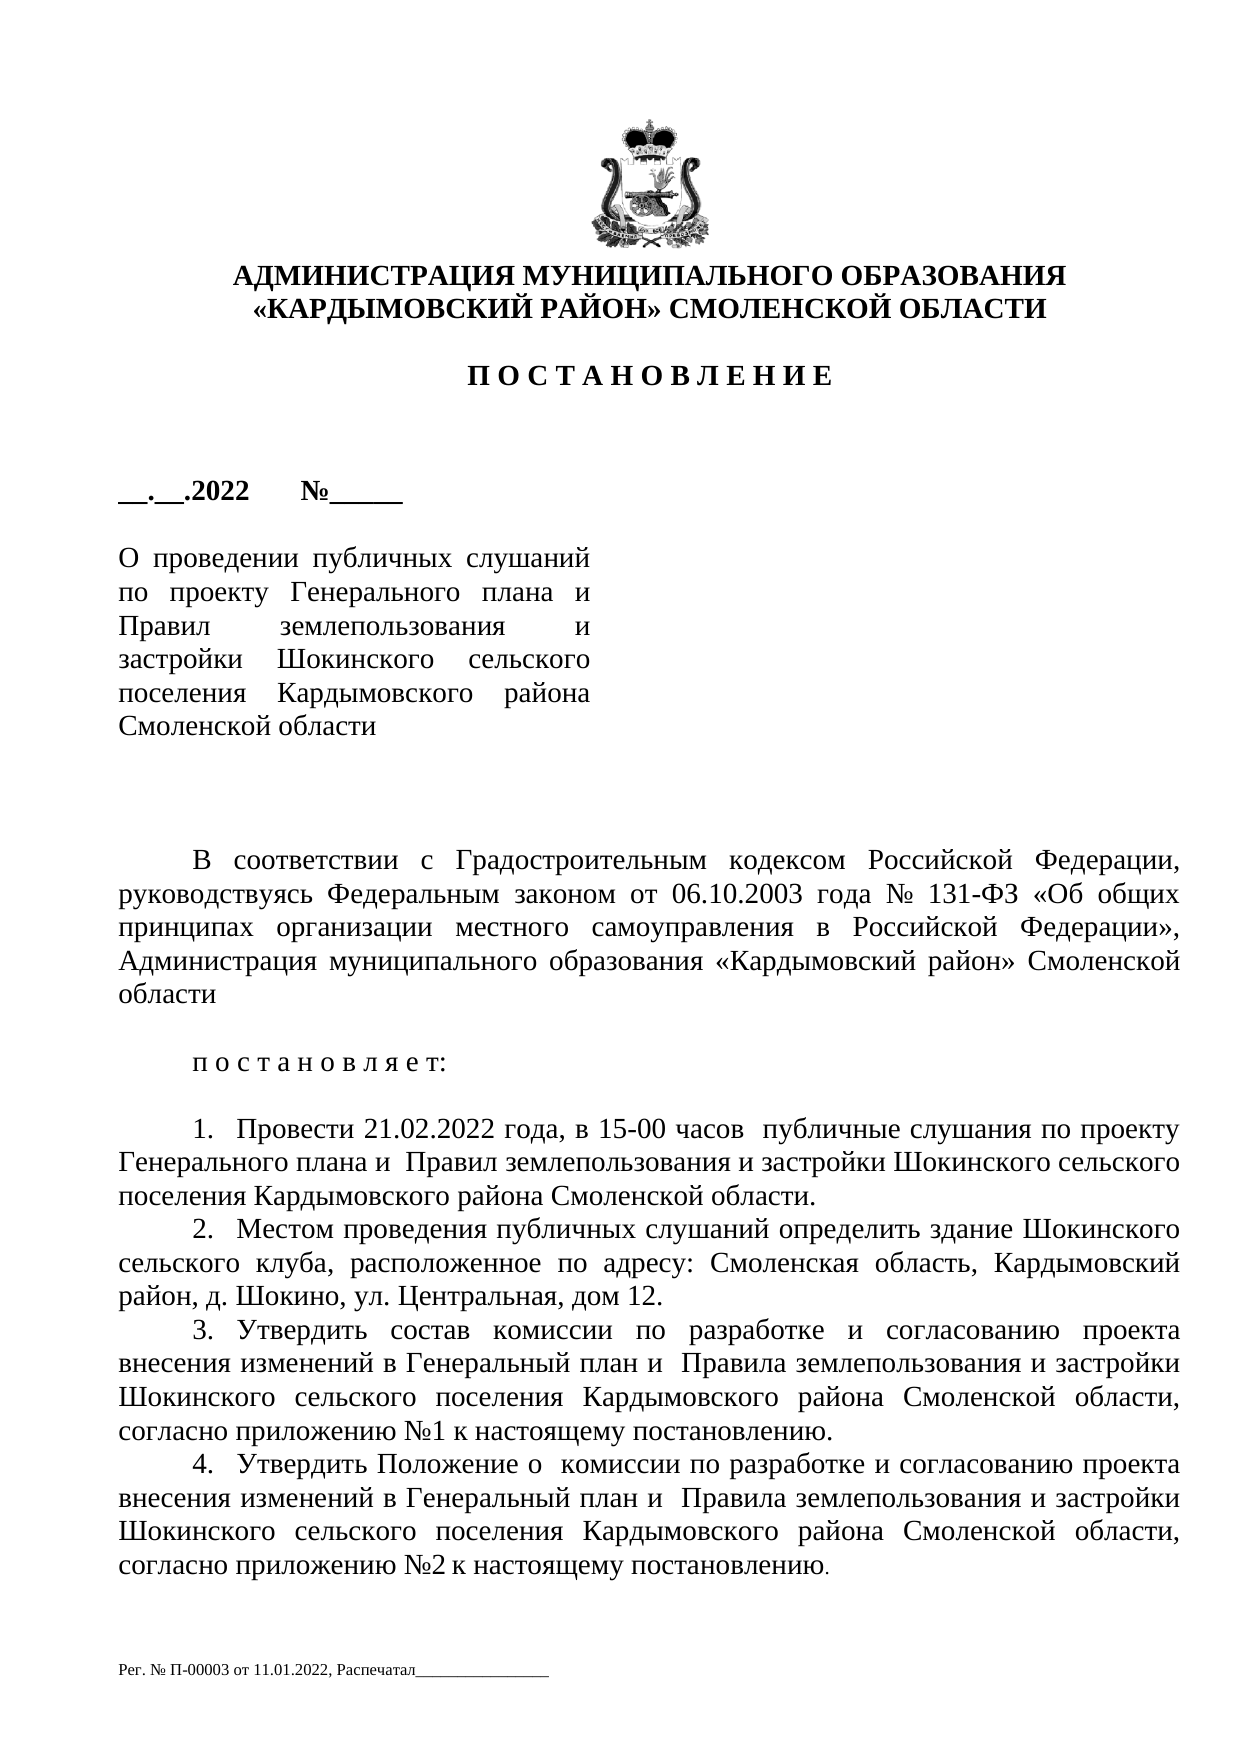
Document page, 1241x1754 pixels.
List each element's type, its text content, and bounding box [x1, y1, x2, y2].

picture [585, 118, 715, 258]
text __.__.2022 №_____ [118, 473, 1181, 507]
list Местом проведения публичных слушаний определить здание Шокинского сельского клуба, расположенное по адресу: Смоленская область, Кардымовский район, д. Шокино, ул. Центральная, дом 12. [118, 1211, 1181, 1312]
subtitle П О С Т А Н О В Л Е Н И Е [118, 358, 1181, 392]
list Провести 21.02.2022 года, в 15-00 часов публичные слушания по проекту Генерального плана и Правил землепользования и застройки Шокинского сельского поселения Кардымовского района Смоленской области. [118, 1111, 1181, 1211]
text О проведении публичных слушаний по проекту Генерального плана и Правил землепользования и застройки Шокинского сельского поселения Кардымовского района Смоленской области [118, 541, 591, 742]
list Утвердить состав комиссии по разработке и согласованию проекта внесения изменений в Генеральный план и Правила землепользования и застройки Шокинского сельского поселения Кардымовского района Смоленской области, согласно приложению №1 к настоящему постановлению. [118, 1312, 1181, 1446]
text АДМИНИСТРАЦИЯ МУНИЦИПАЛЬНОГО ОБРАЗОВАНИЯ [118, 258, 1181, 291]
text В соответствии с Градостроительным кодексом Российской Федерации, руководствуясь Федеральным законом от 06.10.2003 года № 131-ФЗ «Об общих принципах организации местного самоуправления в Российской Федерации», Администрация муниципального образования «Кардымовский район» Смоленской области [118, 842, 1181, 1010]
list Утвердить Положение о комиссии по разработке и согласованию проекта внесения изменений в Генеральный план и Правила землепользования и застройки Шокинского сельского поселения Кардымовского района Смоленской области, согласно приложению №2 к настоящему постановлению. [118, 1446, 1181, 1580]
text «КАРДЫМОВСКИЙ РАЙОН» СМОЛЕНСКОЙ ОБЛАСТИ [118, 291, 1181, 325]
text п о с т а н о в л я е т: [118, 1044, 1181, 1077]
